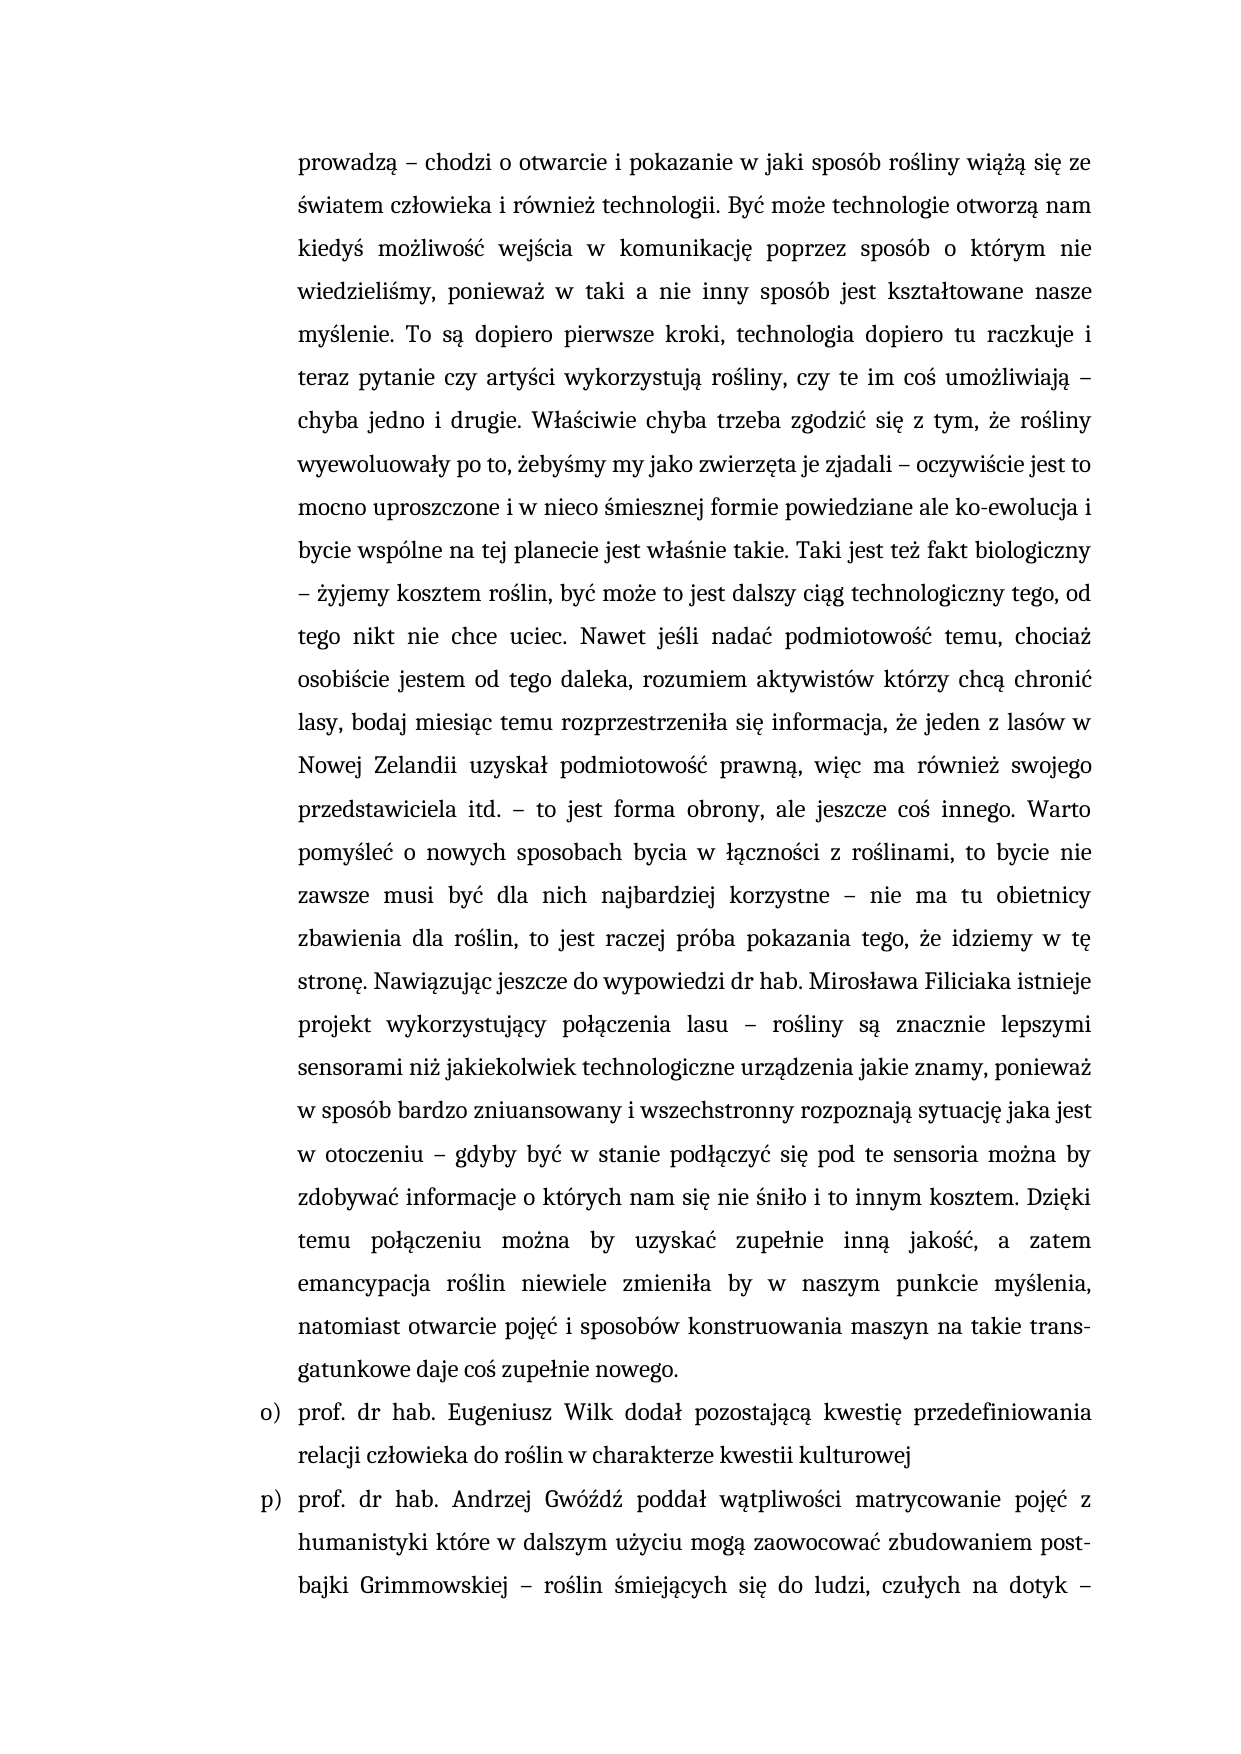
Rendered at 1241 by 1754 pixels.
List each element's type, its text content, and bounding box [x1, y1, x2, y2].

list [260, 148, 1093, 1384]
list prof. dr hab. Eugeniusz Wilk dodał pozostającą kwestię przedefiniowania relacji człowieka do roślin w charakterze kwestii kulturowej [260, 1398, 1093, 1470]
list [260, 1484, 1093, 1599]
